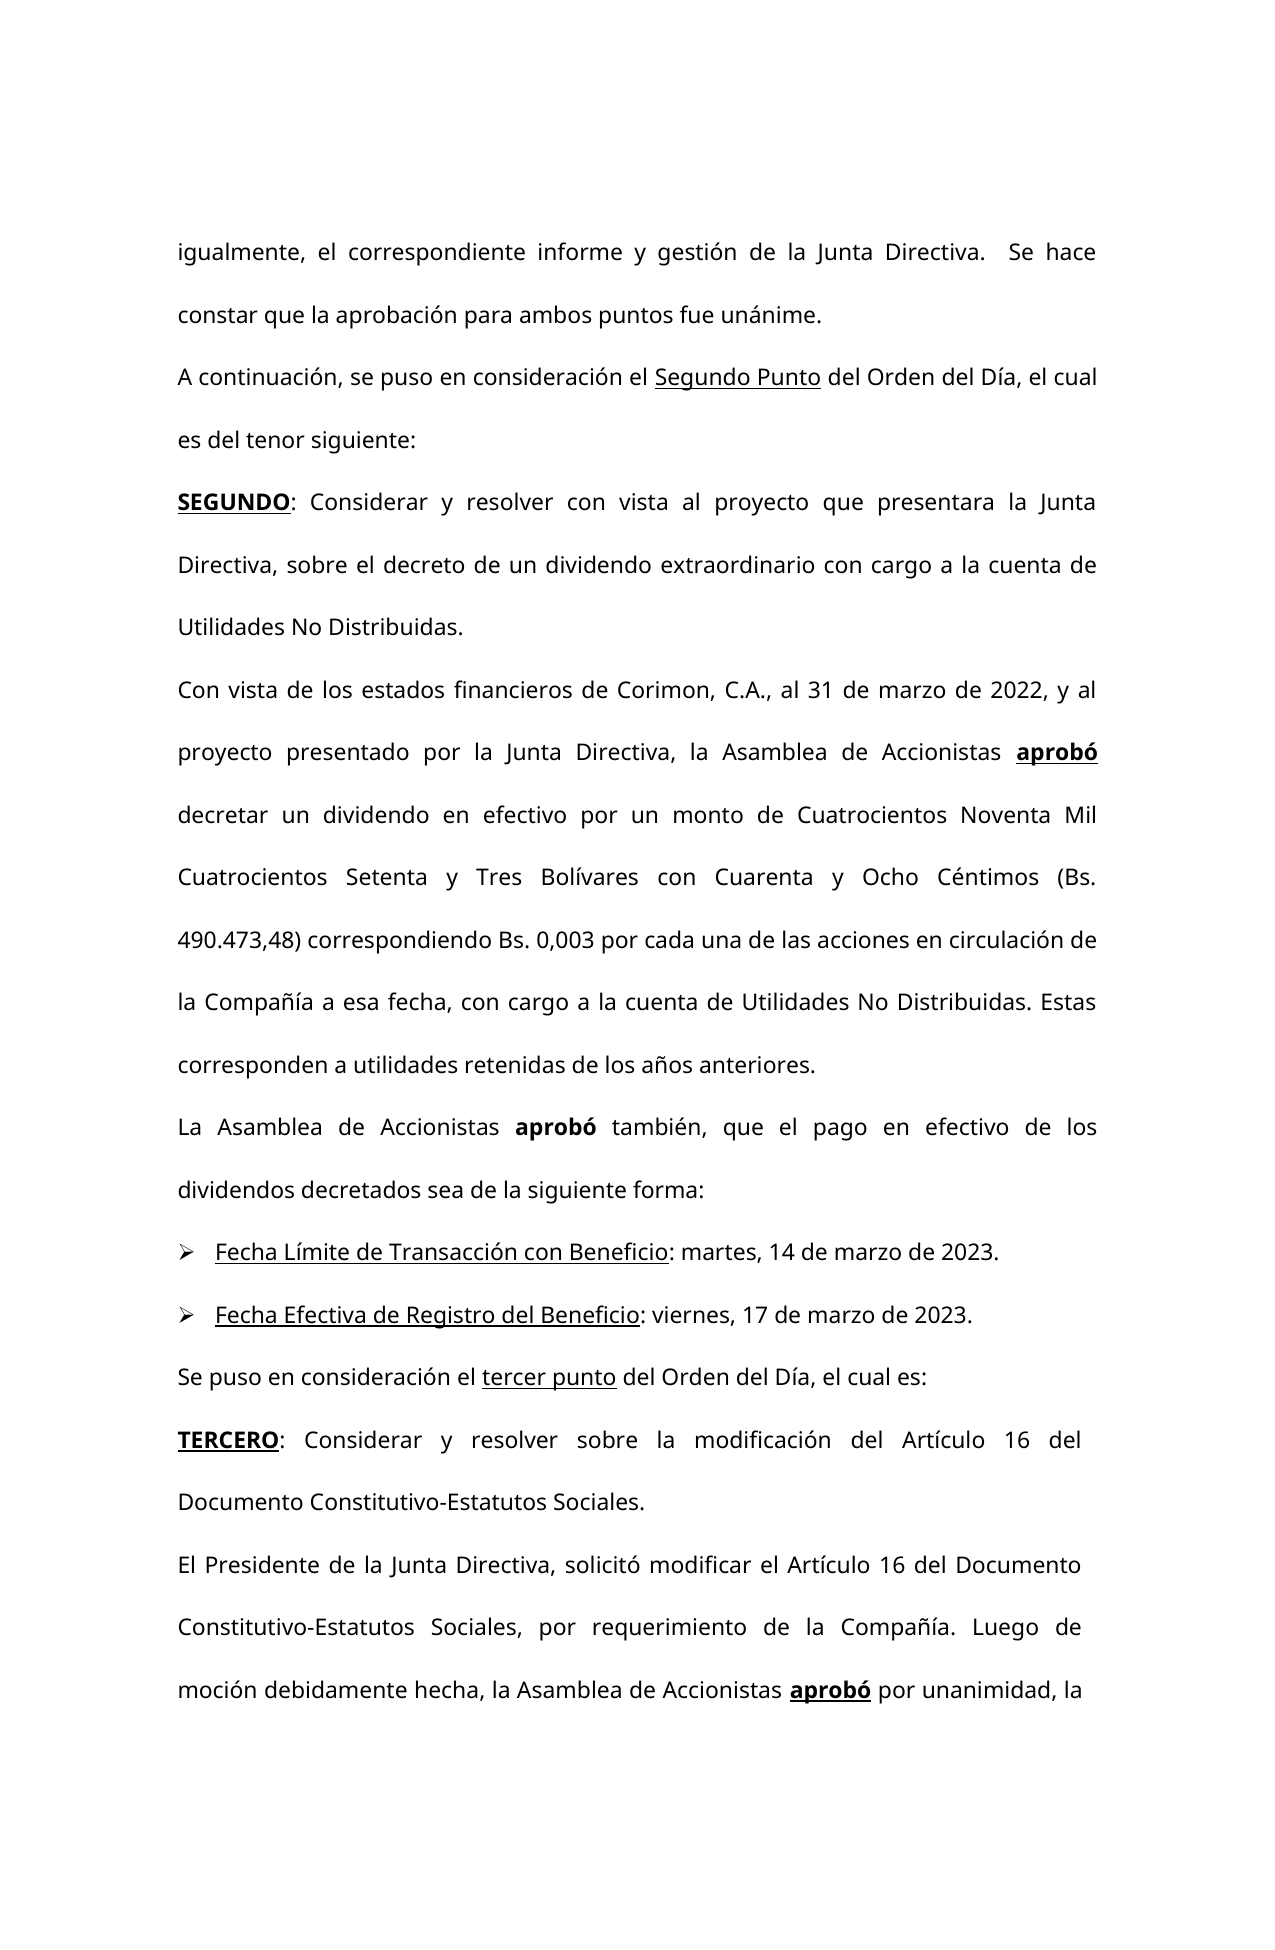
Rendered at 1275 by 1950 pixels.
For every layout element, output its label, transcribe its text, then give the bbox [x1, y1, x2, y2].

list Fecha Efectiva de Registro del Beneficio: viernes, 17 de marzo de 2023. [177, 1299, 1093, 1330]
list TERCERO: Considerar y resolver sobre la modificación del Artículo 16 del Documento Constitutivo-Estatutos Sociales. [177, 1424, 1083, 1517]
text A continuación, se puso en consideración el Segundo Punto del Orden del Día, el cual es del tenor siguiente: [177, 361, 1098, 455]
list Fecha Límite de Transacción con Beneficio: martes, 14 de marzo de 2023. [177, 1236, 1098, 1267]
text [177, 236, 1098, 330]
text SEGUNDO: Considerar y resolver con vista al proyecto que presentara la Junta Directiva, sobre el decreto de un dividendo extraordinario con cargo a la cuenta de Utilidades No Distribuidas. [177, 486, 1098, 642]
text Con vista de los estados financieros de Corimon, C.A., al 31 de marzo de 2022, y al proyecto presentado por la Junta Directiva, la Asamblea de Accionistas aprobó decretar un dividendo en efectivo por un monto de Cuatrocientos Noventa Mil Cuatrocientos Setenta y Tres Bolívares con Cuarenta y Ocho Céntimos (Bs. 490.473,48) correspondiendo Bs. 0,003 por cada una de las acciones en circulación de la Compañía a esa fecha, con cargo a la cuenta de Utilidades No Distribuidas. Estas corresponden a utilidades retenidas de los años anteriores. [177, 674, 1098, 1080]
text Se puso en consideración el tercer punto del Orden del Día, el cual es: [177, 1361, 1093, 1392]
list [177, 1549, 1083, 1705]
text La Asamblea de Accionistas aprobó también, que el pago en efectivo de los dividendos decretados sea de la siguiente forma: [177, 1111, 1098, 1205]
